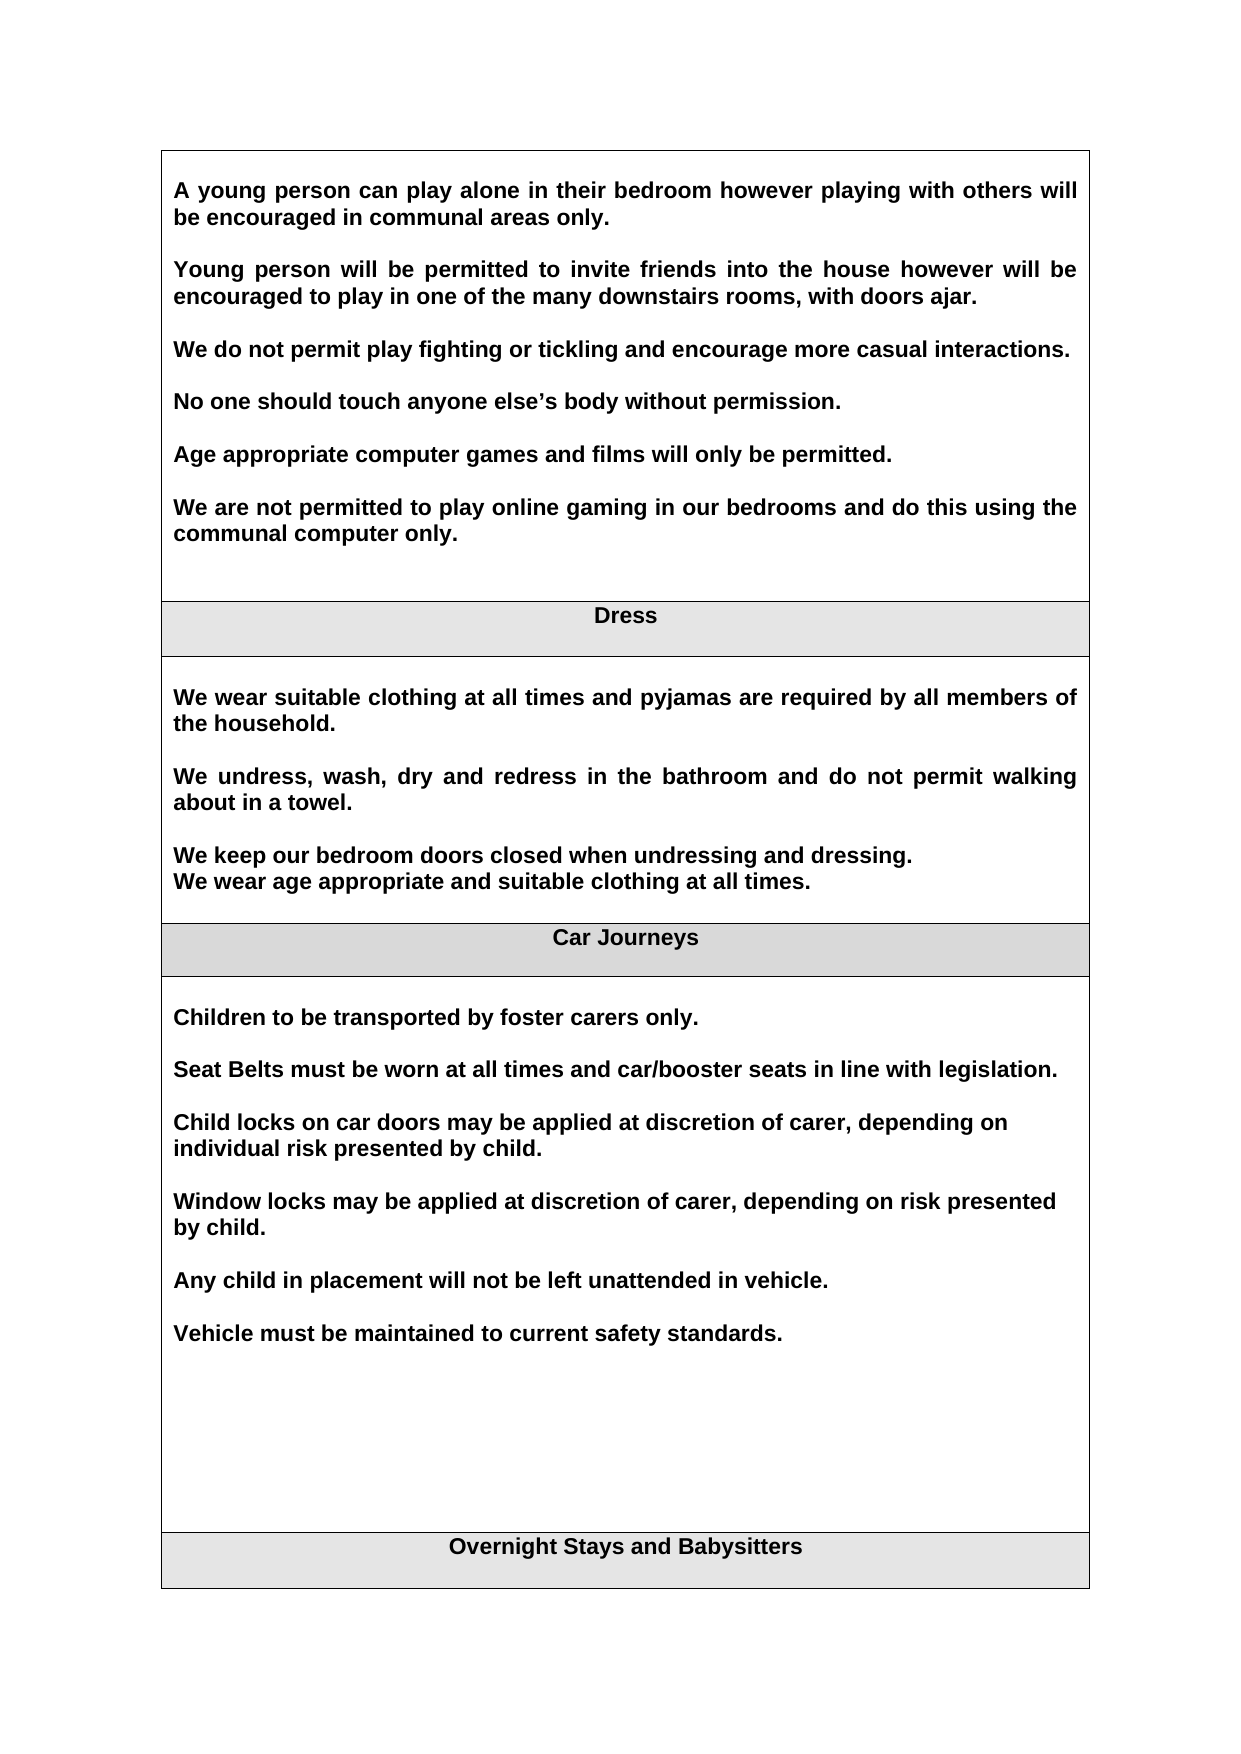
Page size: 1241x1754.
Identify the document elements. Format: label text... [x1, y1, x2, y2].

table_cell We wear suitable clothing at all times and pyjamas are required by all members of the household. We undress, wash, dry and redress in the bathroom and do not permit walking about in a towel. We keep our bedroom doors closed when undressing and dressing. We wear age appropriate and suitable clothing at all times. [162, 657, 1089, 922]
table_cell Children to be transported by foster carers only. Seat Belts must be worn at all times and car/booster seats in line with legislation. Child locks on car doors may be applied at discretion of carer, depending on individual risk presented by child. Window locks may be applied at discretion of carer, depending on risk presented by child. Any child in placement will not be left unattended in vehicle. Vehicle must be maintained to current safety standards. [162, 977, 1089, 1532]
table_cell Overnight Stays and Babysitters [162, 1533, 1089, 1588]
table_cell A young person can play alone in their bedroom however playing with others will be encouraged in communal areas only. Young person will be permitted to invite friends into the house however will be encouraged to play in one of the many downstairs rooms, with doors ajar. We do not permit play fighting or tickling and encourage more casual interactions. No one should touch anyone else’s body without permission. Age appropriate computer games and films will only be permitted. We are not permitted to play online gaming in our bedrooms and do this using the communal computer only. [162, 151, 1089, 601]
table_cell Dress [162, 602, 1089, 656]
table_cell Car Journeys [162, 924, 1089, 976]
